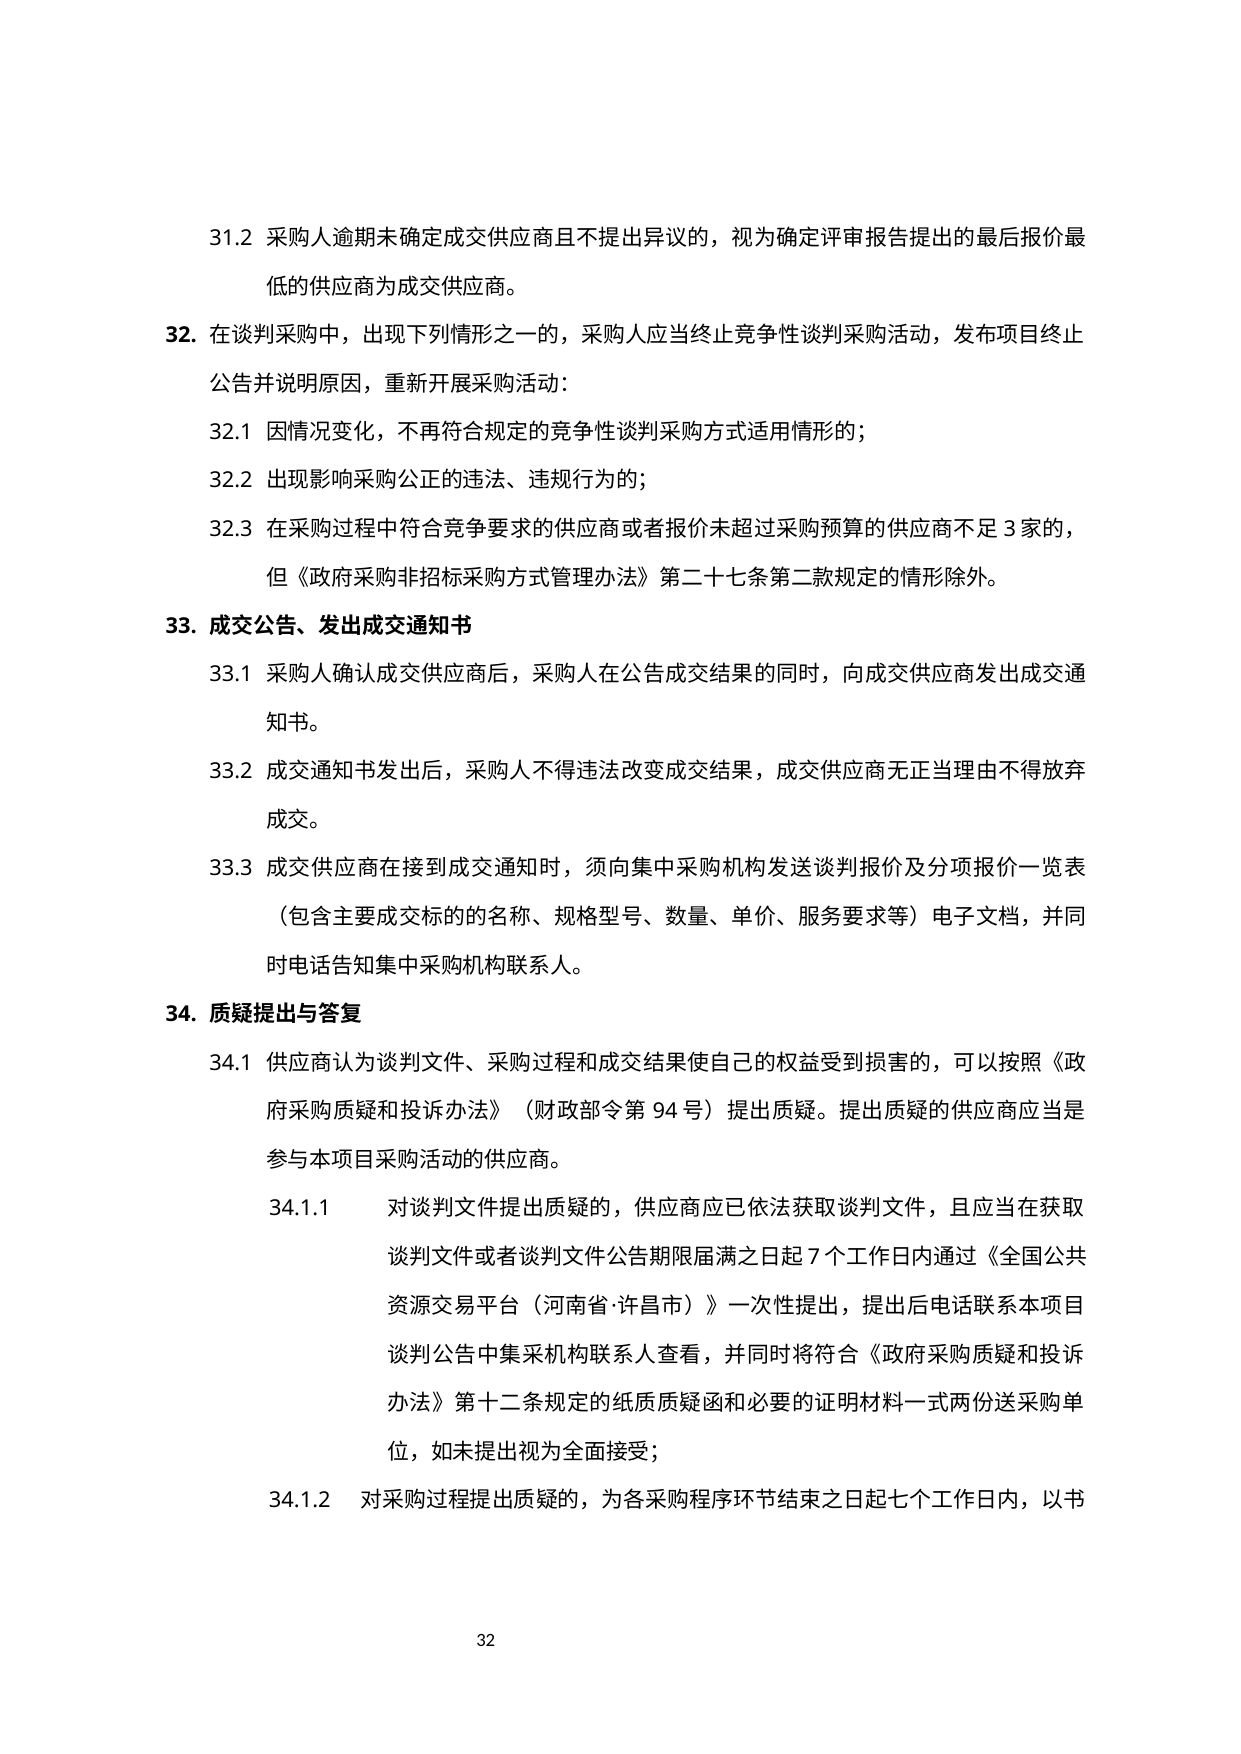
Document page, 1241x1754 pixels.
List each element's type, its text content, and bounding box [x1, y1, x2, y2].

list 在谈判采购中，出现下列情形之一的，采购人应当终止竞争性谈判采购活动，发布项目终止公告并说明原因，重新开展采购活动： [165, 317, 1087, 398]
list 供应商认为谈判文件、采购过程和成交结果使自己的权益受到损害的，可以按照《政府采购质疑和投诉办法》（财政部令第94号）提出质疑。提出质疑的供应商应当是参与本项目采购活动的供应商。 [209, 1044, 1087, 1174]
list 出现影响采购公正的违法、违规行为的； [209, 462, 1087, 494]
list 采购人逾期未确定成交供应商且不提出异议的，视为确定评审报告提出的最后报价最低的供应商为成交供应商。 [209, 219, 1087, 301]
list 对谈判文件提出质疑的，供应商应已依法获取谈判文件，且应当在获取谈判文件或者谈判文件公告期限届满之日起7个工作日内通过《全国公共资源交易平台（河南省·许昌市）》一次性提出，提出后电话联系本项目谈判公告中集采机构联系人查看，并同时将符合《政府采购质疑和投诉办法》第十二条规定的纸质质疑函和必要的证明材料一式两份送采购单位，如未提出视为全面接受； [269, 1190, 1087, 1466]
list 在采购过程中符合竞争要求的供应商或者报价未超过采购预算的供应商不足3家的，但《政府采购非招标采购方式管理办法》第二十七条第二款规定的情形除外。 [209, 510, 1087, 592]
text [269, 1482, 1087, 1514]
list 质疑提出与答复 [165, 996, 1087, 1028]
list 采购人确认成交供应商后，采购人在公告成交结果的同时，向成交供应商发出成交通知书。 [209, 656, 1087, 737]
list 成交公告、发出成交通知书 [165, 607, 1087, 640]
list 成交通知书发出后，采购人不得违法改变成交结果，成交供应商无正当理由不得放弃成交。 [209, 753, 1087, 834]
list 因情况变化，不再符合规定的竞争性谈判采购方式适用情形的； [209, 414, 1087, 446]
list 成交供应商在接到成交通知时，须向集中采购机构发送谈判报价及分项报价一览表（包含主要成交标的的名称、规格型号、数量、单价、服务要求等）电子文档，并同时电话告知集中采购机构联系人。 [209, 850, 1087, 980]
